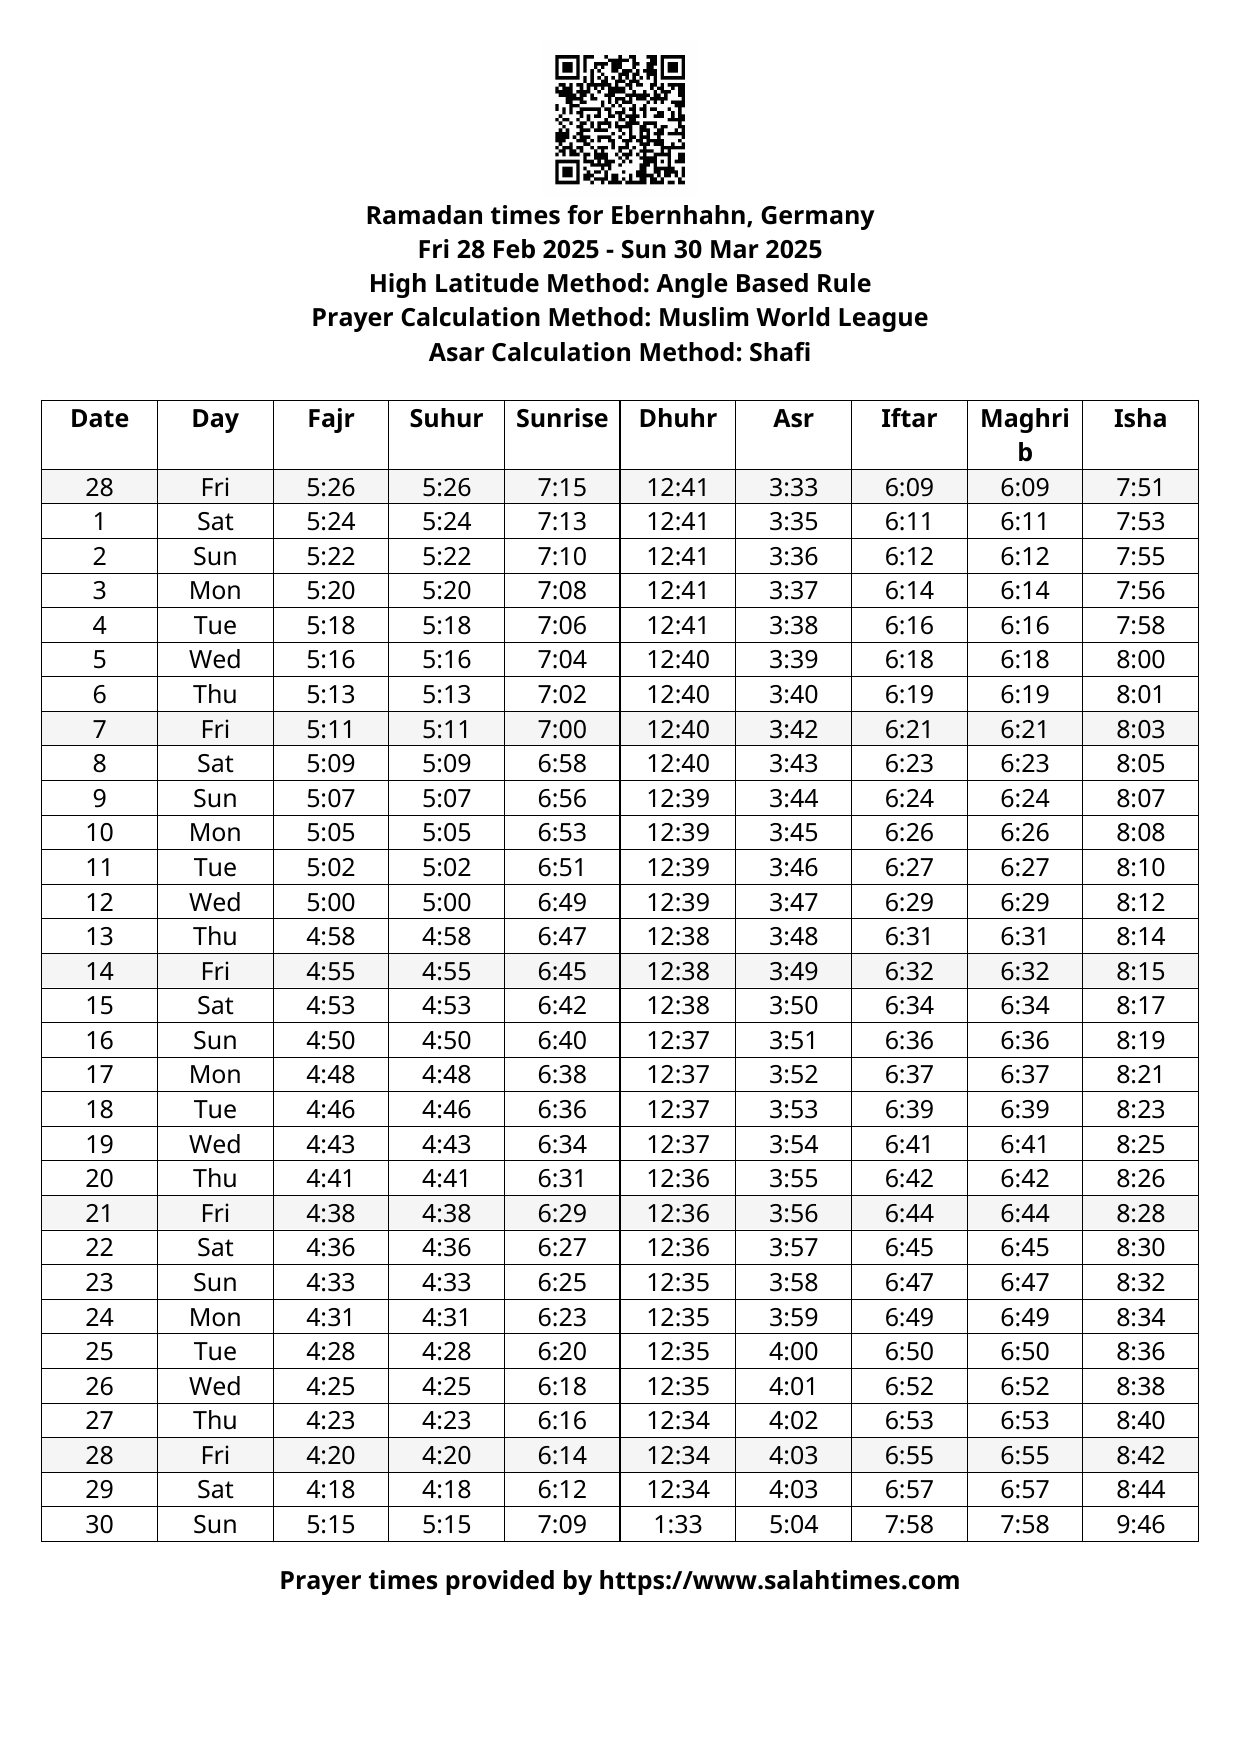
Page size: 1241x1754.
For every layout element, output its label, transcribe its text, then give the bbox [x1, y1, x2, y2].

table_cell 6:57 [852, 1473, 967, 1506]
table_cell Thu [158, 919, 273, 953]
table_cell 6:37 [852, 1058, 967, 1091]
table_cell 4:50 [274, 1023, 388, 1057]
table_cell Mon [158, 574, 273, 607]
table_cell 5:16 [274, 643, 388, 676]
table_cell 5:20 [274, 574, 388, 607]
table_cell 4:41 [274, 1161, 388, 1195]
table_cell 5:05 [389, 816, 504, 849]
table_cell Wed [158, 643, 273, 676]
table_cell Sun [158, 781, 273, 814]
table_cell 6:19 [852, 677, 967, 711]
table_cell 6:45 [505, 954, 619, 987]
table_cell 6:21 [852, 712, 967, 745]
table_cell 4:38 [274, 1196, 388, 1229]
table_header Fajr [274, 401, 388, 469]
table_cell 5:18 [274, 608, 388, 642]
table_cell 6:36 [505, 1092, 619, 1126]
table_cell 7:56 [1083, 574, 1198, 607]
table_cell 4:20 [274, 1438, 388, 1472]
table_cell 6:21 [968, 712, 1082, 745]
table_cell 4:31 [389, 1300, 504, 1333]
table_cell 12:40 [621, 643, 735, 676]
table_cell 4:55 [389, 954, 504, 987]
table_cell 15 [42, 989, 157, 1022]
table_cell 4:20 [389, 1438, 504, 1472]
table_cell 8:40 [1083, 1404, 1198, 1437]
table_cell 4:36 [274, 1231, 388, 1264]
table_cell 13 [42, 919, 157, 953]
table_cell 12:39 [621, 781, 735, 814]
table_cell 7:55 [1083, 539, 1198, 572]
table_cell 8:07 [1083, 781, 1198, 814]
table_cell 3:46 [736, 850, 851, 884]
table_cell 6:52 [968, 1369, 1082, 1402]
table_cell 6:34 [505, 1127, 619, 1160]
table_cell 4:00 [736, 1334, 851, 1368]
table_cell 6:34 [968, 989, 1082, 1022]
table_header Iftar [852, 401, 967, 469]
table_cell Mon [158, 816, 273, 849]
table_cell 4:23 [389, 1404, 504, 1437]
table_cell 3:51 [736, 1023, 851, 1057]
table_cell 4:53 [389, 989, 504, 1022]
table_cell 12:35 [621, 1265, 735, 1299]
table_cell 4:36 [389, 1231, 504, 1264]
table_cell 3:42 [736, 712, 851, 745]
table_cell 5:22 [389, 539, 504, 572]
table_cell 6:34 [852, 989, 967, 1022]
table_cell 6:31 [852, 919, 967, 953]
table_cell 4:50 [389, 1023, 504, 1057]
table_cell 12:40 [621, 746, 735, 780]
table_cell 5:02 [389, 850, 504, 884]
text Ramadan times for Ebernhahn, Germany [42, 198, 1198, 232]
table_cell 1 [42, 504, 157, 538]
table_cell 6:55 [968, 1438, 1082, 1472]
table_cell 5:13 [274, 677, 388, 711]
table_cell 12:40 [621, 712, 735, 745]
table_cell 6:52 [852, 1369, 967, 1402]
table_cell 8:01 [1083, 677, 1198, 711]
table_cell 5:00 [389, 885, 504, 918]
table_cell 8:05 [1083, 746, 1198, 780]
table_cell 12:35 [621, 1369, 735, 1402]
table_cell 7:15 [505, 470, 619, 503]
table_cell 5:18 [389, 608, 504, 642]
table_cell 6:26 [852, 816, 967, 849]
table_cell Thu [158, 1404, 273, 1437]
table_cell 6:47 [505, 919, 619, 953]
table_cell 28 [42, 1438, 157, 1472]
table_cell 21 [42, 1196, 157, 1229]
table_cell 6:44 [852, 1196, 967, 1229]
table_cell Sat [158, 746, 273, 780]
table_cell 12:39 [621, 850, 735, 884]
text Prayer times provided by https://www.salahtimes.com [42, 1563, 1198, 1597]
table_cell 4:25 [389, 1369, 504, 1402]
table_cell 6:24 [968, 781, 1082, 814]
table_cell 6:49 [968, 1300, 1082, 1333]
table_cell 3:54 [736, 1127, 851, 1160]
table_cell Wed [158, 885, 273, 918]
table_cell Wed [158, 1369, 273, 1402]
text Fri 28 Feb 2025 - Sun 30 Mar 2025 [42, 232, 1198, 266]
table_cell 8:17 [1083, 989, 1198, 1022]
table_cell 6:44 [968, 1196, 1082, 1229]
table_cell Wed [158, 1127, 273, 1160]
table_cell 5:16 [389, 643, 504, 676]
table_cell 7:09 [505, 1507, 619, 1541]
table_cell 3:56 [736, 1196, 851, 1229]
table_cell 3:52 [736, 1058, 851, 1091]
table_cell 6:42 [505, 989, 619, 1022]
table_cell 6:47 [968, 1265, 1082, 1299]
table_cell 8:44 [1083, 1473, 1198, 1506]
table_cell 6:26 [968, 816, 1082, 849]
table_cell 6:14 [852, 574, 967, 607]
table_cell 7:02 [505, 677, 619, 711]
table_cell 3:58 [736, 1265, 851, 1299]
table_cell 20 [42, 1161, 157, 1195]
table_cell 8 [42, 746, 157, 780]
table_cell 6:50 [968, 1334, 1082, 1368]
table_cell 8:38 [1083, 1369, 1198, 1402]
table_cell 6:16 [852, 608, 967, 642]
table_cell 6:45 [968, 1231, 1082, 1264]
table_cell 12:41 [621, 608, 735, 642]
table_cell 3 [42, 574, 157, 607]
table_cell Fri [158, 954, 273, 987]
table_cell 6:53 [505, 816, 619, 849]
table_cell 6:41 [968, 1127, 1082, 1160]
table_cell 6:36 [968, 1023, 1082, 1057]
table_cell 8:25 [1083, 1127, 1198, 1160]
table_cell 5:24 [274, 504, 388, 538]
table_cell Thu [158, 677, 273, 711]
table_cell 12:38 [621, 989, 735, 1022]
table_cell 6:18 [968, 643, 1082, 676]
table_cell 4:46 [274, 1092, 388, 1126]
table_cell 14 [42, 954, 157, 987]
table_cell 4:58 [389, 919, 504, 953]
table_cell 7:58 [1083, 608, 1198, 642]
table_cell 5:00 [274, 885, 388, 918]
table_cell 5:09 [274, 746, 388, 780]
table_cell 4:33 [274, 1265, 388, 1299]
table_cell 6:56 [505, 781, 619, 814]
table_cell 6:27 [505, 1231, 619, 1264]
table_cell 16 [42, 1023, 157, 1057]
table_cell 6:16 [505, 1404, 619, 1437]
table_cell 8:14 [1083, 919, 1198, 953]
table_cell 6:57 [968, 1473, 1082, 1506]
table_cell 17 [42, 1058, 157, 1091]
table_cell 3:37 [736, 574, 851, 607]
text High Latitude Method: Angle Based Rule [42, 266, 1198, 300]
table_cell 7:00 [505, 712, 619, 745]
table_cell 5:26 [274, 470, 388, 503]
table_cell 8:21 [1083, 1058, 1198, 1091]
table_cell 6:40 [505, 1023, 619, 1057]
table_cell 8:10 [1083, 850, 1198, 884]
table_header Sunrise [505, 401, 619, 469]
table_cell Thu [158, 1161, 273, 1195]
table_cell Tue [158, 608, 273, 642]
table_cell 4:48 [274, 1058, 388, 1091]
table_cell 6:50 [852, 1334, 967, 1368]
table_cell 6:29 [505, 1196, 619, 1229]
table_cell 8:26 [1083, 1161, 1198, 1195]
table_cell 4:53 [274, 989, 388, 1022]
table_cell 26 [42, 1369, 157, 1402]
table_cell 4:33 [389, 1265, 504, 1299]
table_cell 7:53 [1083, 504, 1198, 538]
table_cell 4:48 [389, 1058, 504, 1091]
table_cell Sat [158, 989, 273, 1022]
table_cell 3:33 [736, 470, 851, 503]
table_cell 6:37 [968, 1058, 1082, 1091]
table_cell 12:34 [621, 1438, 735, 1472]
table_cell 6:20 [505, 1334, 619, 1368]
table_cell 5:11 [389, 712, 504, 745]
table_cell 12:41 [621, 574, 735, 607]
table_cell 12 [42, 885, 157, 918]
table_cell 3:44 [736, 781, 851, 814]
table_cell 12:36 [621, 1231, 735, 1264]
table_cell 6:53 [968, 1404, 1082, 1437]
table_cell 2 [42, 539, 157, 572]
table_cell 10 [42, 816, 157, 849]
table_cell 5:02 [274, 850, 388, 884]
table_cell 7:13 [505, 504, 619, 538]
table_cell 8:03 [1083, 712, 1198, 745]
table_cell 28 [42, 470, 157, 503]
table_cell 5:07 [389, 781, 504, 814]
table_cell 4:28 [389, 1334, 504, 1368]
table_cell 3:45 [736, 816, 851, 849]
table_cell 6:23 [505, 1300, 619, 1333]
table_cell 12:40 [621, 677, 735, 711]
table_cell 7:51 [1083, 470, 1198, 503]
table_cell 6:53 [852, 1404, 967, 1437]
table_cell 22 [42, 1231, 157, 1264]
table_cell Fri [158, 1438, 273, 1472]
table_cell 6:29 [852, 885, 967, 918]
table_cell 3:50 [736, 989, 851, 1022]
table_cell 12:37 [621, 1023, 735, 1057]
table_cell 4:02 [736, 1404, 851, 1437]
table_cell 4:55 [274, 954, 388, 987]
table_cell 9:46 [1083, 1507, 1198, 1541]
table_cell 12:41 [621, 470, 735, 503]
table_cell Tue [158, 850, 273, 884]
table_cell 6:12 [968, 539, 1082, 572]
table_header Maghrib [968, 401, 1082, 469]
text Asar Calculation Method: Shafi [42, 334, 1198, 368]
table_cell 6:36 [852, 1023, 967, 1057]
table_cell 6:24 [852, 781, 967, 814]
table_cell 7 [42, 712, 157, 745]
table_cell Sun [158, 1507, 273, 1541]
table_cell 6:49 [505, 885, 619, 918]
table_header Dhuhr [621, 401, 735, 469]
table_cell 6:23 [968, 746, 1082, 780]
table_cell Sat [158, 504, 273, 538]
table_cell 4:46 [389, 1092, 504, 1126]
table_cell 8:30 [1083, 1231, 1198, 1264]
table_cell 4:18 [389, 1473, 504, 1506]
table_cell 4:03 [736, 1473, 851, 1506]
table_cell 6:55 [852, 1438, 967, 1472]
table_cell 9 [42, 781, 157, 814]
table_cell 25 [42, 1334, 157, 1368]
table_header Day [158, 401, 273, 469]
table_cell 12:37 [621, 1058, 735, 1091]
table_cell 8:34 [1083, 1300, 1198, 1333]
table_cell 4:41 [389, 1161, 504, 1195]
table_cell 3:43 [736, 746, 851, 780]
table_cell 12:38 [621, 954, 735, 987]
table_cell 6:25 [505, 1265, 619, 1299]
table_cell Fri [158, 470, 273, 503]
table_cell Sat [158, 1231, 273, 1264]
table_cell 4:23 [274, 1404, 388, 1437]
table_cell 4:43 [389, 1127, 504, 1160]
table_cell 12:41 [621, 539, 735, 572]
table_cell 3:47 [736, 885, 851, 918]
table_cell 6:23 [852, 746, 967, 780]
table_cell 6:18 [852, 643, 967, 676]
picture [542, 41, 699, 198]
table_cell 4:58 [274, 919, 388, 953]
table_cell 5:07 [274, 781, 388, 814]
table_cell Sun [158, 1023, 273, 1057]
table_cell 8:36 [1083, 1334, 1198, 1368]
table_cell 6:32 [968, 954, 1082, 987]
table_cell 5:20 [389, 574, 504, 607]
table_cell 8:00 [1083, 643, 1198, 676]
table_cell 6:29 [968, 885, 1082, 918]
table_header Asr [736, 401, 851, 469]
table_cell 6:14 [505, 1438, 619, 1472]
table_cell 12:39 [621, 885, 735, 918]
table_cell Mon [158, 1300, 273, 1333]
table_cell 6:42 [968, 1161, 1082, 1195]
table_cell 6:31 [505, 1161, 619, 1195]
table_cell Tue [158, 1092, 273, 1126]
table_cell 12:36 [621, 1196, 735, 1229]
table_cell 19 [42, 1127, 157, 1160]
table_cell 27 [42, 1404, 157, 1437]
table_cell Tue [158, 1334, 273, 1368]
table_cell 8:12 [1083, 885, 1198, 918]
table_cell 8:08 [1083, 816, 1198, 849]
table_cell 12:36 [621, 1161, 735, 1195]
table_cell 30 [42, 1507, 157, 1541]
table_cell 3:53 [736, 1092, 851, 1126]
table_cell 6:09 [968, 470, 1082, 503]
table_cell 7:58 [968, 1507, 1082, 1541]
table_cell 29 [42, 1473, 157, 1506]
table_cell 7:06 [505, 608, 619, 642]
table_cell Sat [158, 1473, 273, 1506]
table_cell 6 [42, 677, 157, 711]
table_cell 3:49 [736, 954, 851, 987]
table_cell 12:35 [621, 1300, 735, 1333]
table_cell 8:23 [1083, 1092, 1198, 1126]
table_cell 3:48 [736, 919, 851, 953]
table_cell 18 [42, 1092, 157, 1126]
table_cell 8:19 [1083, 1023, 1198, 1057]
table_cell 3:40 [736, 677, 851, 711]
table_cell 6:39 [852, 1092, 967, 1126]
table_cell 6:27 [968, 850, 1082, 884]
table_cell 12:34 [621, 1473, 735, 1506]
table_cell 7:08 [505, 574, 619, 607]
table_cell 3:35 [736, 504, 851, 538]
table_cell 12:35 [621, 1334, 735, 1368]
text Prayer Calculation Method: Muslim World League [42, 300, 1198, 334]
table_cell 8:32 [1083, 1265, 1198, 1299]
table_cell 6:58 [505, 746, 619, 780]
table_cell 6:11 [968, 504, 1082, 538]
table_cell 5:13 [389, 677, 504, 711]
table_cell 6:39 [968, 1092, 1082, 1126]
table_cell 5:09 [389, 746, 504, 780]
table_cell 6:32 [852, 954, 967, 987]
table_cell 12:39 [621, 816, 735, 849]
table_cell 6:31 [968, 919, 1082, 953]
table_cell 5:26 [389, 470, 504, 503]
table_cell 6:09 [852, 470, 967, 503]
table_cell 5:24 [389, 504, 504, 538]
table_cell 5 [42, 643, 157, 676]
table_cell 6:51 [505, 850, 619, 884]
table_cell 4:03 [736, 1438, 851, 1472]
table_cell 12:38 [621, 919, 735, 953]
table_cell 4:18 [274, 1473, 388, 1506]
table_cell 4 [42, 608, 157, 642]
table_cell 11 [42, 850, 157, 884]
table_cell 3:36 [736, 539, 851, 572]
table_cell Fri [158, 712, 273, 745]
table_header Isha [1083, 401, 1198, 469]
table_cell 12:34 [621, 1404, 735, 1437]
table_cell 5:05 [274, 816, 388, 849]
table_cell Sun [158, 539, 273, 572]
table_cell 3:59 [736, 1300, 851, 1333]
table_cell 12:41 [621, 504, 735, 538]
table_cell 12:37 [621, 1127, 735, 1160]
table_cell Fri [158, 1196, 273, 1229]
table_cell 8:42 [1083, 1438, 1198, 1472]
table_cell 7:04 [505, 643, 619, 676]
table_cell 6:47 [852, 1265, 967, 1299]
table_cell 6:11 [852, 504, 967, 538]
table_cell 5:04 [736, 1507, 851, 1541]
table_cell 6:42 [852, 1161, 967, 1195]
table_cell 5:11 [274, 712, 388, 745]
table_cell 7:58 [852, 1507, 967, 1541]
table_cell 8:15 [1083, 954, 1198, 987]
table_cell 6:19 [968, 677, 1082, 711]
table_cell 23 [42, 1265, 157, 1299]
table_cell 6:18 [505, 1369, 619, 1402]
table_cell 6:45 [852, 1231, 967, 1264]
table_cell 5:15 [274, 1507, 388, 1541]
table_cell 3:55 [736, 1161, 851, 1195]
table_cell 12:37 [621, 1092, 735, 1126]
table_cell 4:38 [389, 1196, 504, 1229]
table_header Date [42, 401, 157, 469]
table_cell 1:33 [621, 1507, 735, 1541]
table_cell 6:14 [968, 574, 1082, 607]
table_cell 6:49 [852, 1300, 967, 1333]
table_cell 8:28 [1083, 1196, 1198, 1229]
table_cell 7:10 [505, 539, 619, 572]
table_cell 6:12 [505, 1473, 619, 1506]
table_cell 4:01 [736, 1369, 851, 1402]
table_cell 6:27 [852, 850, 967, 884]
table_cell 5:22 [274, 539, 388, 572]
table_cell 3:39 [736, 643, 851, 676]
table_cell 24 [42, 1300, 157, 1333]
table_cell Sun [158, 1265, 273, 1299]
table_cell 3:38 [736, 608, 851, 642]
table_cell 4:28 [274, 1334, 388, 1368]
table_cell 5:15 [389, 1507, 504, 1541]
table_cell Mon [158, 1058, 273, 1091]
table_cell 4:43 [274, 1127, 388, 1160]
table_cell 6:16 [968, 608, 1082, 642]
table_header Suhur [389, 401, 504, 469]
table_cell 6:38 [505, 1058, 619, 1091]
table_cell 4:25 [274, 1369, 388, 1402]
table_cell 3:57 [736, 1231, 851, 1264]
table_cell 4:31 [274, 1300, 388, 1333]
table_cell 6:41 [852, 1127, 967, 1160]
table_cell 6:12 [852, 539, 967, 572]
